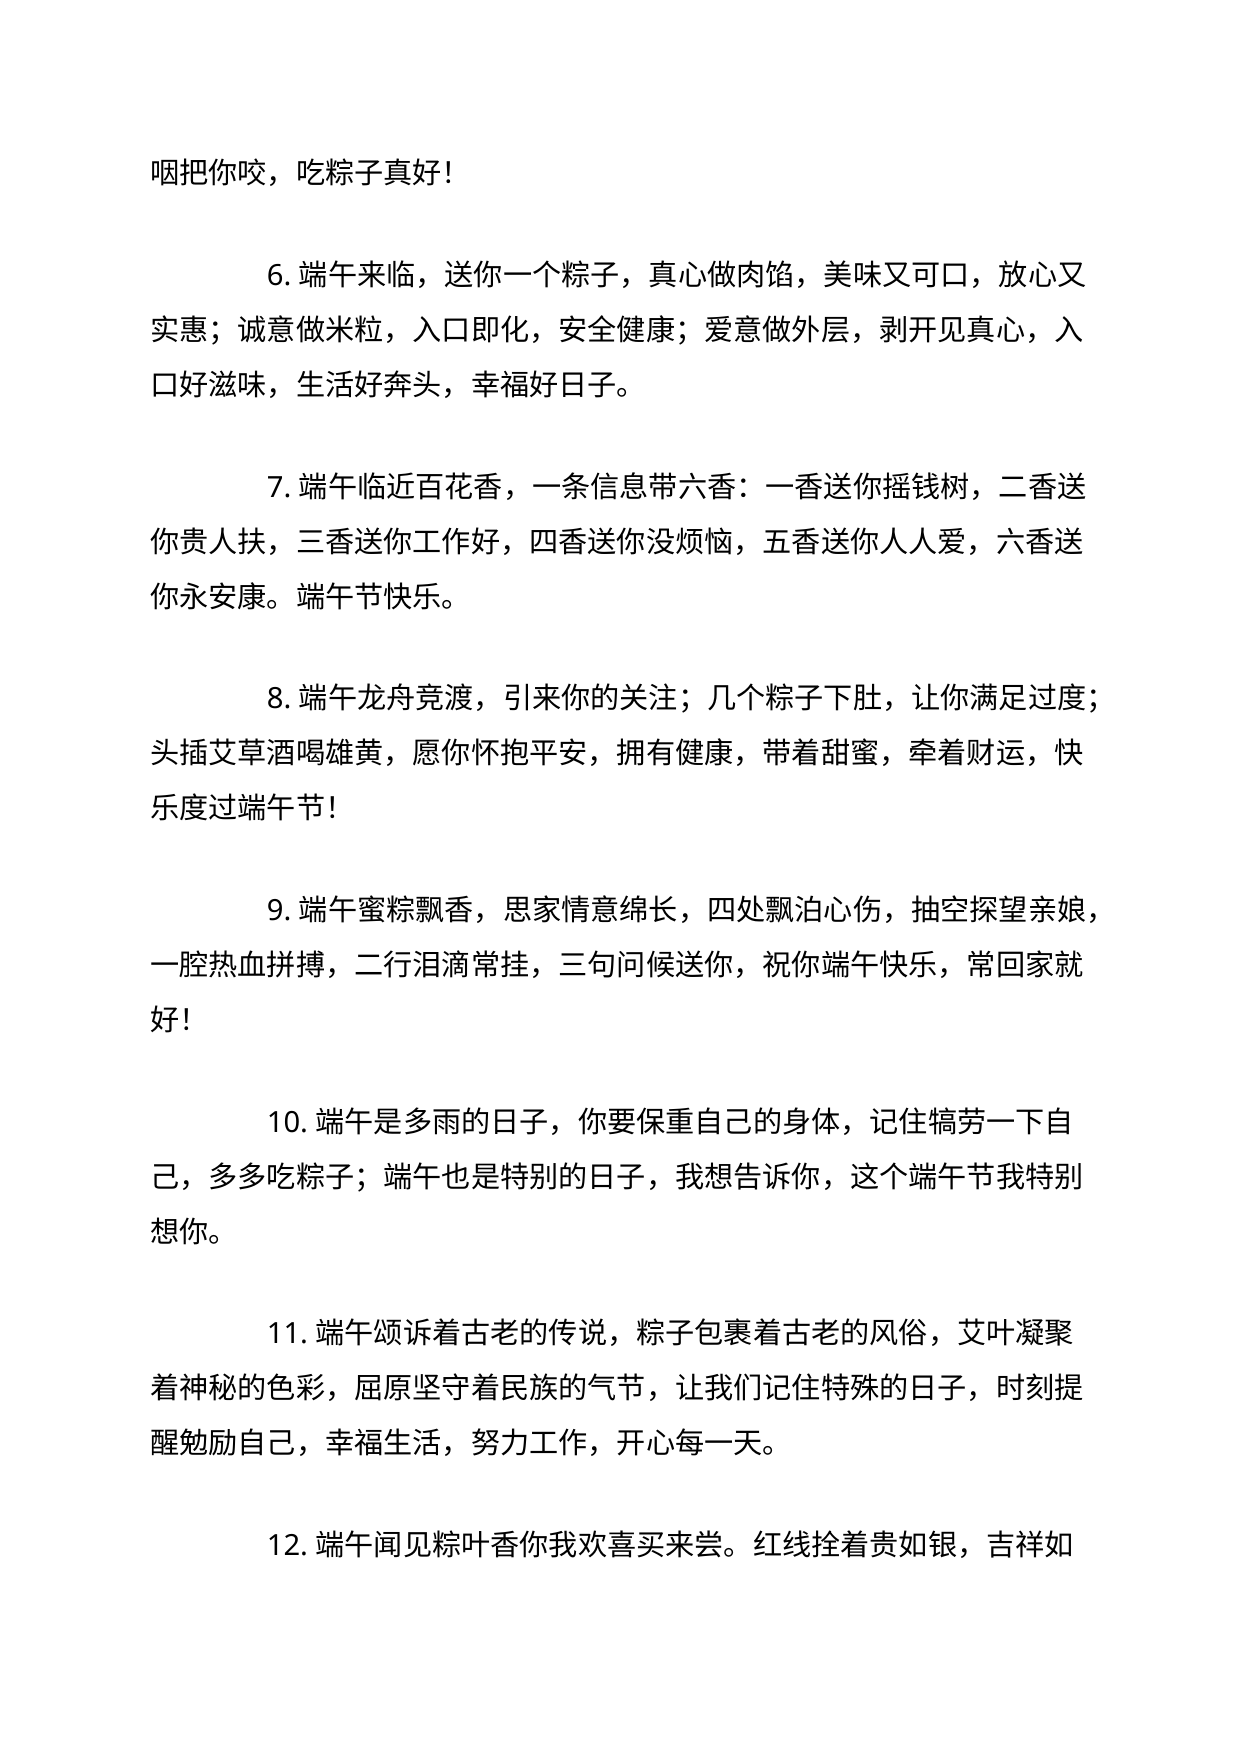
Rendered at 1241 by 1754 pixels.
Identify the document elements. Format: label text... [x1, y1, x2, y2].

text 7. 端午临近百花香，一条信息带六香：一香送你摇钱树，二香送你贵人扶，三香送你工作好，四香送你没烦恼，五香送你人人爱，六香送你永安康。端午节快乐。 [150, 463, 1090, 616]
text 9. 端午蜜粽飘香，思家情意绵长，四处飘泊心伤，抽空探望亲娘，一腔热血拼搏，二行泪滴常挂，三句问候送你，祝你端午快乐，常回家就好！ [150, 887, 1090, 1039]
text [150, 1522, 1090, 1564]
text 11. 端午颂诉着古老的传说，粽子包裹着古老的风俗，艾叶凝聚着神秘的色彩，屈原坚守着民族的气节，让我们记住特殊的日子，时刻提醒勉励自己，幸福生活，努力工作，开心每一天。 [150, 1310, 1090, 1462]
text 6. 端午来临，送你一个粽子，真心做肉馅，美味又可口，放心又实惠；诚意做米粒，入口即化，安全健康；爱意做外层，剥开见真心，入口好滋味，生活好奔头，幸福好日子。 [150, 252, 1090, 404]
text 8. 端午龙舟竞渡，引来你的关注；几个粽子下肚，让你满足过度；头插艾草酒喝雄黄，愿你怀抱平安，拥有健康，带着甜蜜，牵着财运，快乐度过端午节！ [150, 675, 1090, 827]
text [150, 150, 1090, 192]
text 10. 端午是多雨的日子，你要保重自己的身体，记住犒劳一下自己，多多吃粽子；端午也是特别的日子，我想告诉你，这个端午节我特别想你。 [150, 1098, 1090, 1251]
